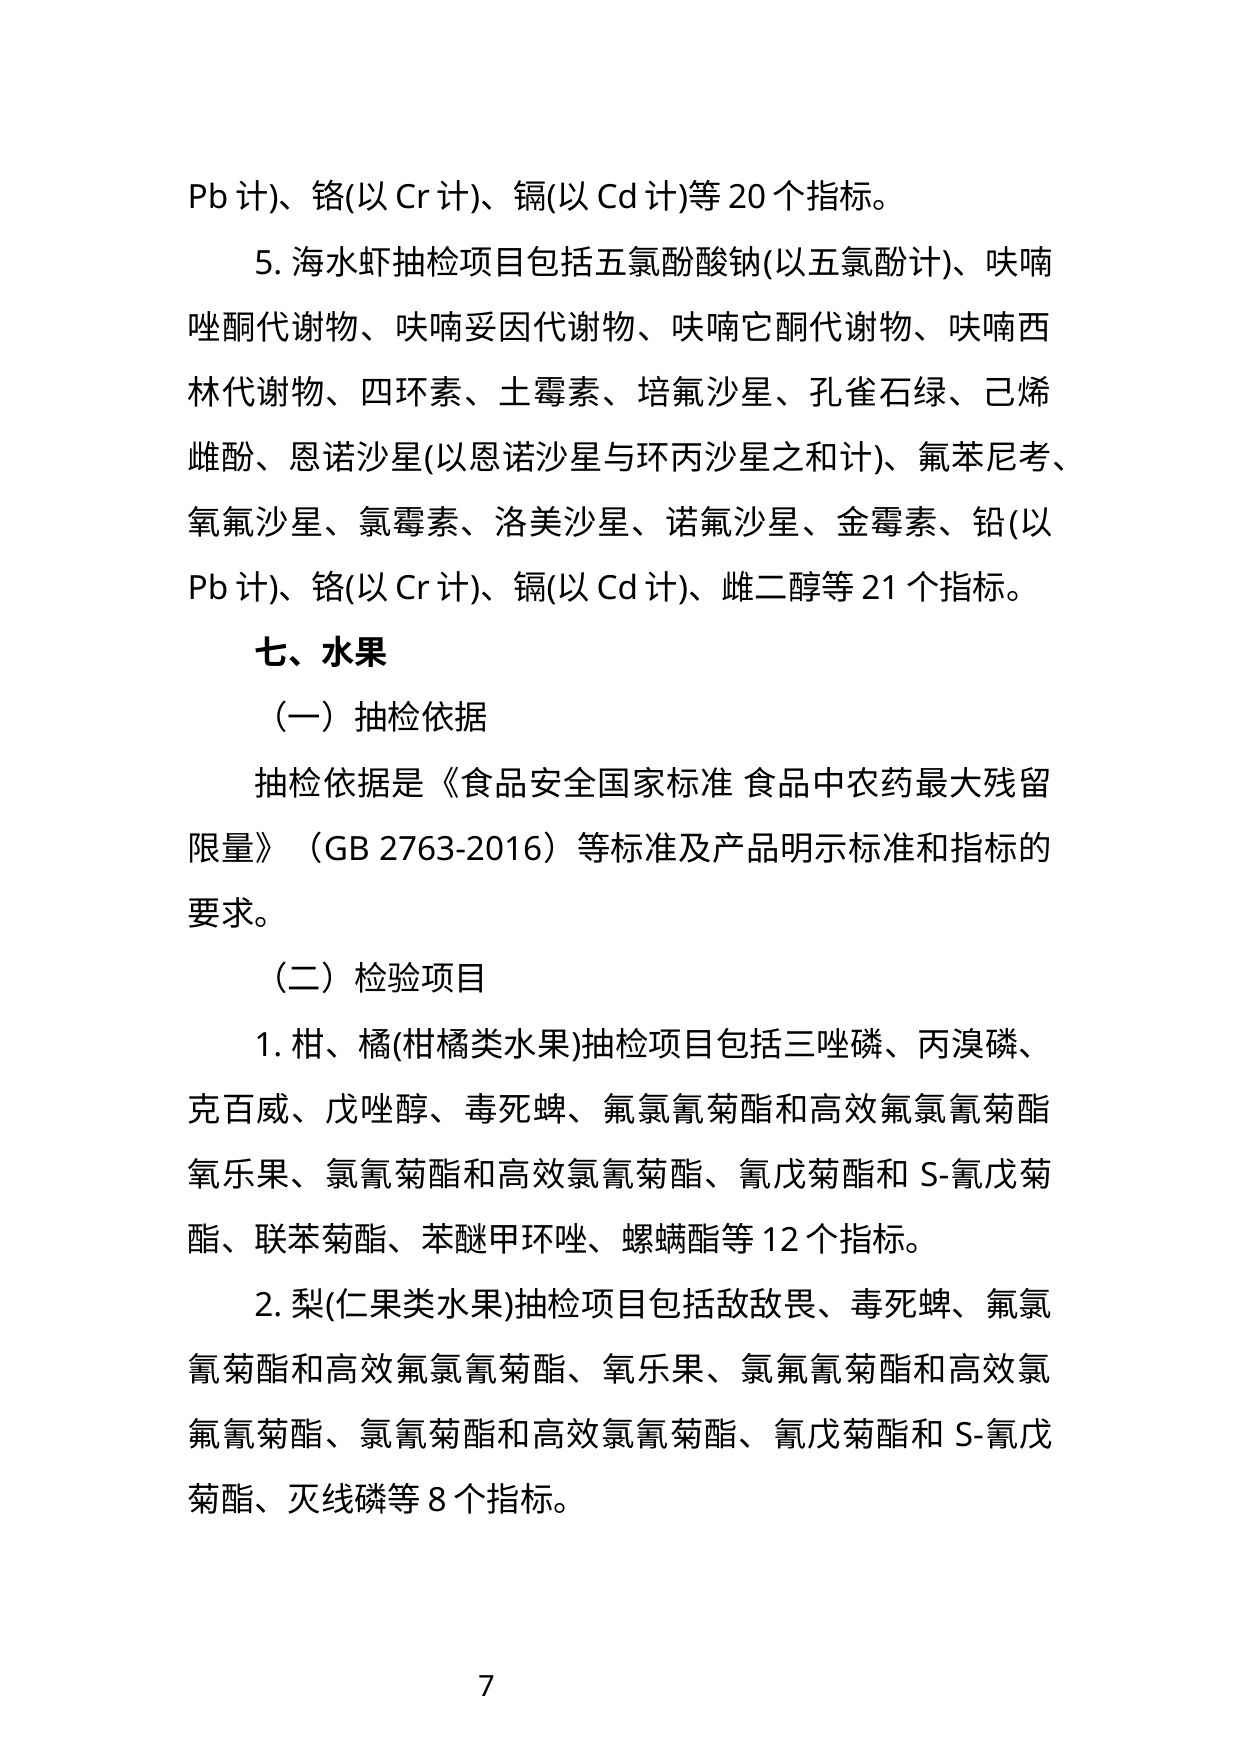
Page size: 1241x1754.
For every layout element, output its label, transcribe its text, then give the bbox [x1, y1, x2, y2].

text （二）检验项目 [187, 944, 1053, 1009]
text 1. 柑、橘(柑橘类水果)抽检项目包括三唑磷、丙溴磷、克百威、戊唑醇、毒死蜱、氟氯氰菊酯和高效氟氯氰菊酯、氧乐果、氯氰菊酯和高效氯氰菊酯、氰戊菊酯和S-氰戊菊酯、联苯菊酯、苯醚甲环唑、螺螨酯等12个指标。 [187, 1009, 1053, 1269]
text 七、水果 [187, 617, 1053, 682]
text 抽检依据是《食品安全国家标准 食品中农药最大残留限量》（GB 2763-2016）等标准及产品明示标准和指标的要求。 [187, 748, 1053, 943]
text 2. 梨(仁果类水果)抽检项目包括敌敌畏、毒死蜱、氟氯氰菊酯和高效氟氯氰菊酯、氧乐果、氯氟氰菊酯和高效氯氟氰菊酯、氯氰菊酯和高效氯氰菊酯、氰戊菊酯和S-氰戊菊酯、灭线磷等8个指标。 [187, 1269, 1053, 1529]
text 5. 海水虾抽检项目包括五氯酚酸钠(以五氯酚计)、呋喃唑酮代谢物、呋喃妥因代谢物、呋喃它酮代谢物、呋喃西林代谢物、四环素、土霉素、培氟沙星、孔雀石绿、己烯雌酚、恩诺沙星(以恩诺沙星与环丙沙星之和计)、氟苯尼考、氧氟沙星、氯霉素、洛美沙星、诺氟沙星、金霉素、铅(以Pb计)、铬(以Cr计)、镉(以Cd计)、雌二醇等21个指标。 [187, 227, 1053, 617]
text （一）抽检依据 [187, 683, 1053, 748]
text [187, 162, 1053, 227]
